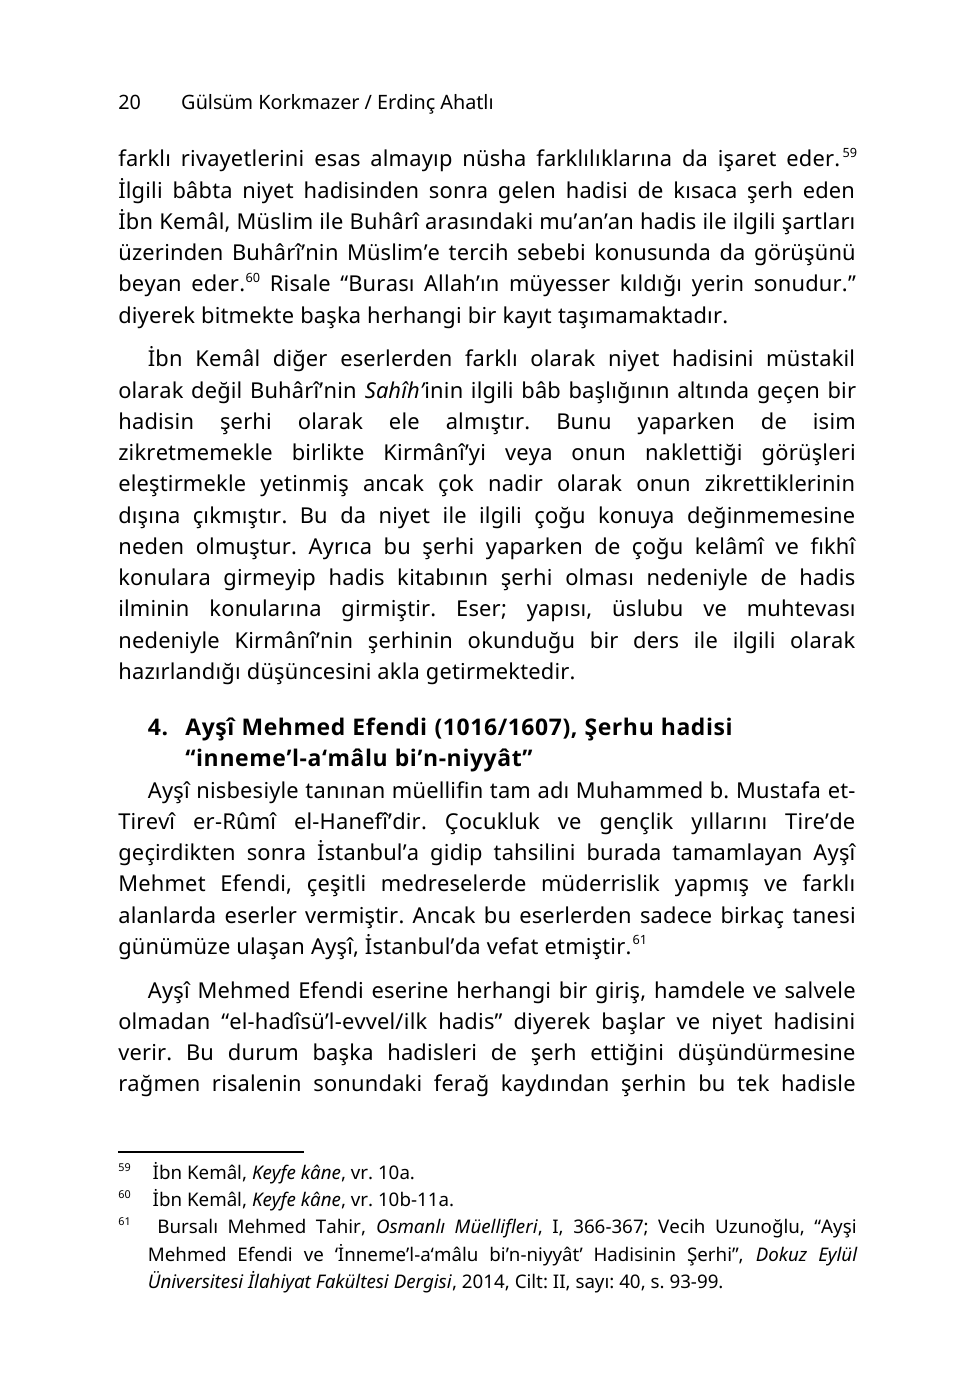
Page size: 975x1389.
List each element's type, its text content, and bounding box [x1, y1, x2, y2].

text İbn Kemâl diğer eserlerden farklı olarak niyet hadisini müstakil olarak değil Buhârî’nin Sahîh’inin ilgili bâb başlığının altında geçen bir hadisin şerhi olarak ele almıştır. Bunu yaparken de isim zikretmemekle birlikte Kirmânî’yi veya onun naklettiği görüşleri eleştirmekle yetinmiş ancak çok nadir olarak onun zikrettiklerinin dışına çıkmıştır. Bu da niyet ile ilgili çoğu konuya değinmemesine neden olmuştur. Ayrıca bu şerhi yaparken de çoğu kelâmî ve fıkhî konulara girmeyip hadis kitabının şerhi olması nedeniyle de hadis ilminin konularına girmiştir. Eser; yapısı, üslubu ve muhtevası nedeniyle Kirmânî’nin şerhinin okunduğu bir ders ile ilgili olarak hazırlandığı düşüncesini akla getirmektedir. [118, 342, 857, 686]
subtitle Ayşî Mehmed Efendi (1016/1607), Şerhu hadisi “inneme’l-a‘mâlu bi’n-niyyât” [148, 711, 857, 773]
text Ayşî nisbesiyle tanınan müellifin tam adı Muhammed b. Mustafa et-Tirevî er-Rûmî el-Hanefî’dir. Çocukluk ve gençlik yıllarını Tire’de geçirdikten sonra İstanbul’a gidip tahsilini burada tamamlayan Ayşî Mehmet Efendi, çeşitli medreselerde müderrislik yapmış ve farklı alanlarda eserler vermiştir. Ancak bu eserlerden sadece birkaç tanesi günümüze ulaşan Ayşî, İstanbul’da vefat etmiştir. [118, 773, 857, 961]
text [118, 973, 857, 1098]
